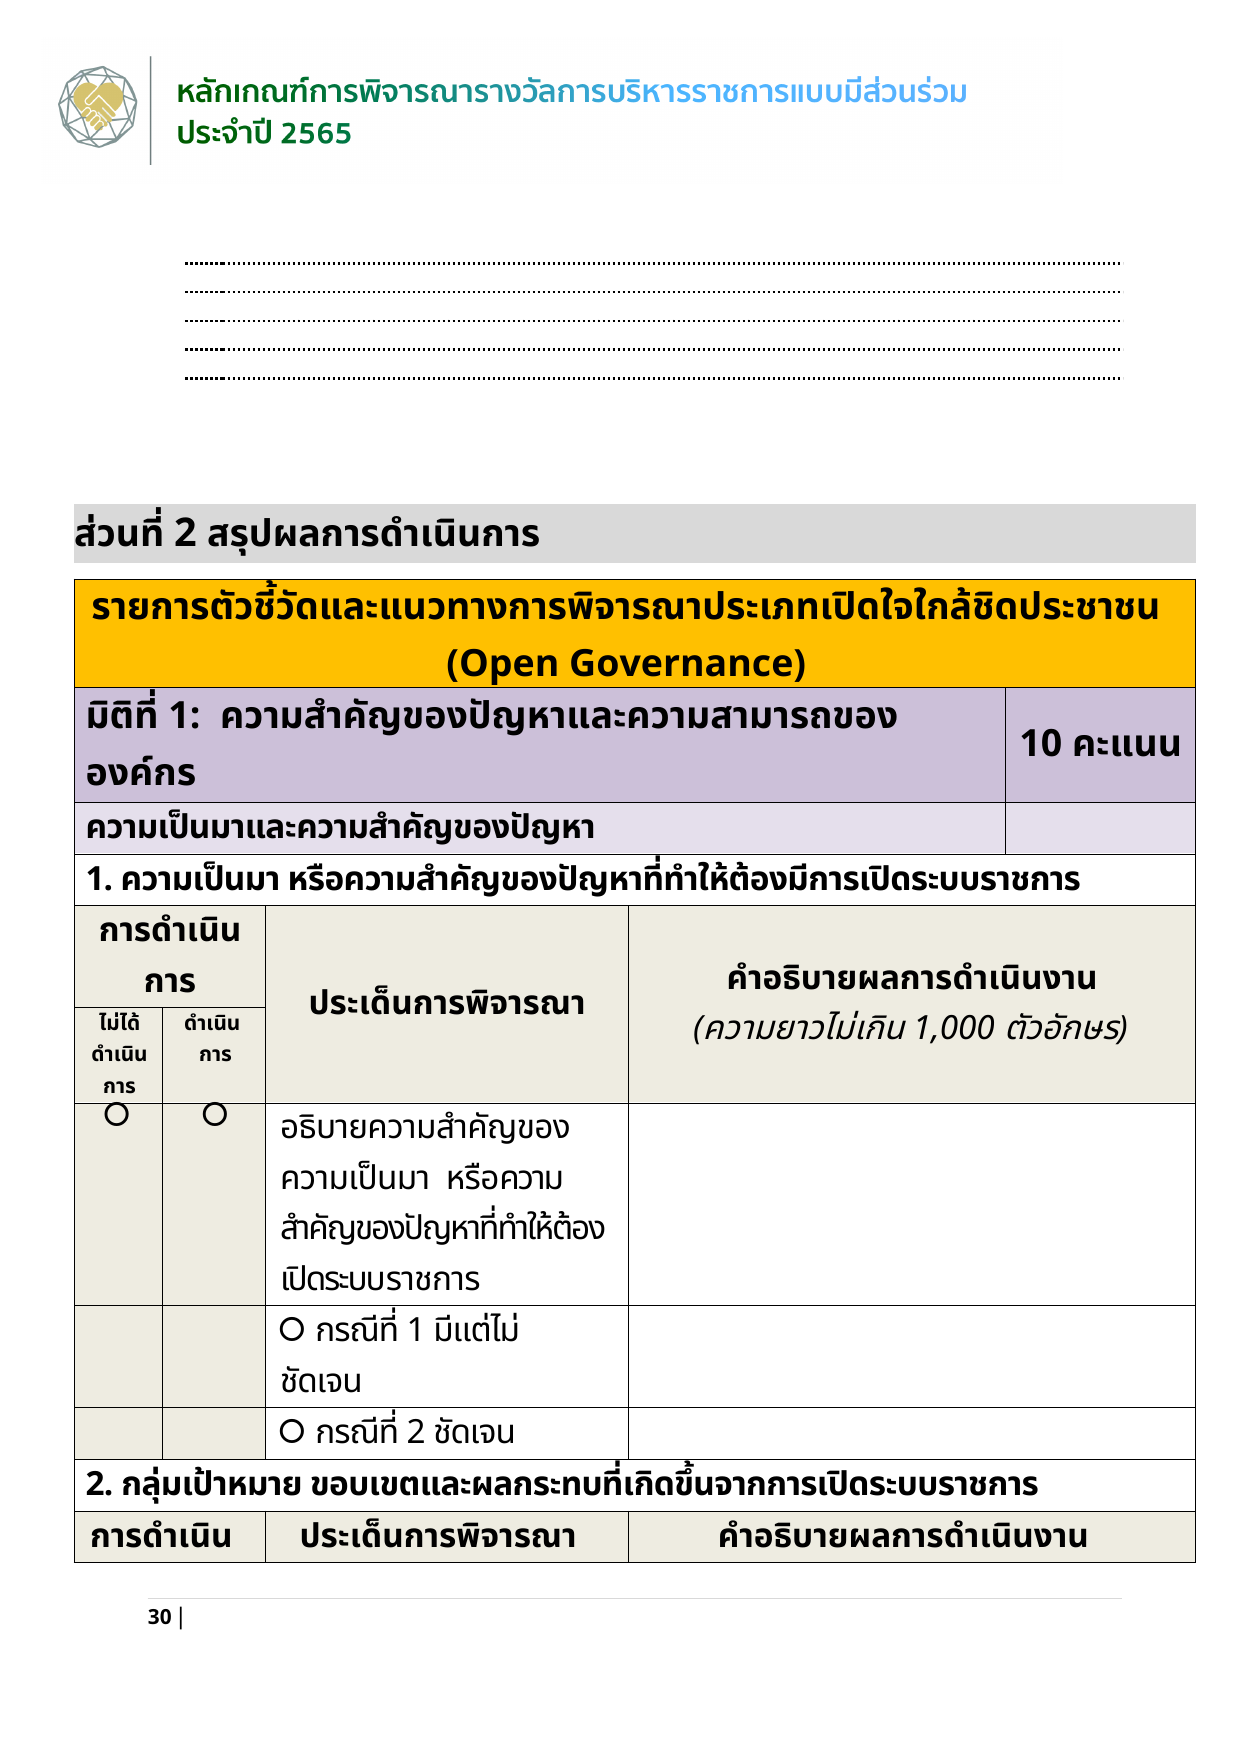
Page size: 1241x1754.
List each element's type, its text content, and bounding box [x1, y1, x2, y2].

table_cell อธิบายความสำคัญของความเป็นมา หรือความสำคัญของปัญหาที่ทำให้ต้อง เปิดระบบราชการ [266, 1104, 628, 1305]
table_cell ความเป็นมาและความสำคัญของปัญหา [75, 803, 1005, 853]
table_cell กรณีที่ 2 ชัดเจน [266, 1408, 628, 1459]
table_cell ไม่ได้ ดำเนินการ [75, 1008, 162, 1102]
table_cell ประเด็นการพิจารณา [266, 906, 628, 1102]
table_cell 1. ความเป็นมา หรือความสำคัญของปัญหาที่ทำให้ต้องมีการเปิดระบบราชการ [75, 855, 1195, 905]
table_cell [629, 1104, 1195, 1305]
table_cell [75, 1104, 162, 1305]
table_cell การดำเนินการ [75, 1512, 265, 1562]
table_cell การดำเนินการ [75, 906, 265, 1007]
table_cell [629, 1408, 1195, 1459]
table_cell [629, 1306, 1195, 1407]
table_cell 10 คะแนน [1006, 688, 1195, 802]
table_cell คำอธิบายผลการดำเนินงาน (ความยาวไม่เกิน 1,000 ตัวอักษร) [629, 906, 1195, 1102]
table_cell ประเด็นการพิจารณา [266, 1512, 628, 1562]
table_cell [163, 1306, 265, 1407]
table_cell มิติที่ 1: ความสำคัญของปัญหาและความสามารถขององค์กร [75, 688, 1005, 802]
table_cell กรณีที่ 1 มีแต่ไม่ชัดเจน [266, 1306, 628, 1407]
table_cell [163, 1104, 265, 1305]
table_cell 2. กลุ่มเป้าหมาย ขอบเขตและผลกระทบที่เกิดขึ้นจากการเปิดระบบราชการ [75, 1460, 1195, 1511]
table_header รายการตัวชี้วัดและแนวทางการพิจารณาประเภทเปิดใจใกล้ชิดประชาชน (Open Governance) [75, 580, 1195, 687]
text ส่วนที่ 2 สรุปผลการดำเนินการ [74, 504, 1196, 563]
table_cell [163, 1408, 265, 1459]
table_cell [1006, 803, 1195, 853]
picture [41, 37, 1064, 184]
table_cell ดำเนินการ [163, 1008, 265, 1102]
table_cell [75, 1306, 162, 1407]
table_cell [75, 1408, 162, 1459]
table_cell คำอธิบายผลการดำเนินงาน (ความยาวไม่เกิน 1,000 ตัวอักษร) [629, 1512, 1195, 1562]
